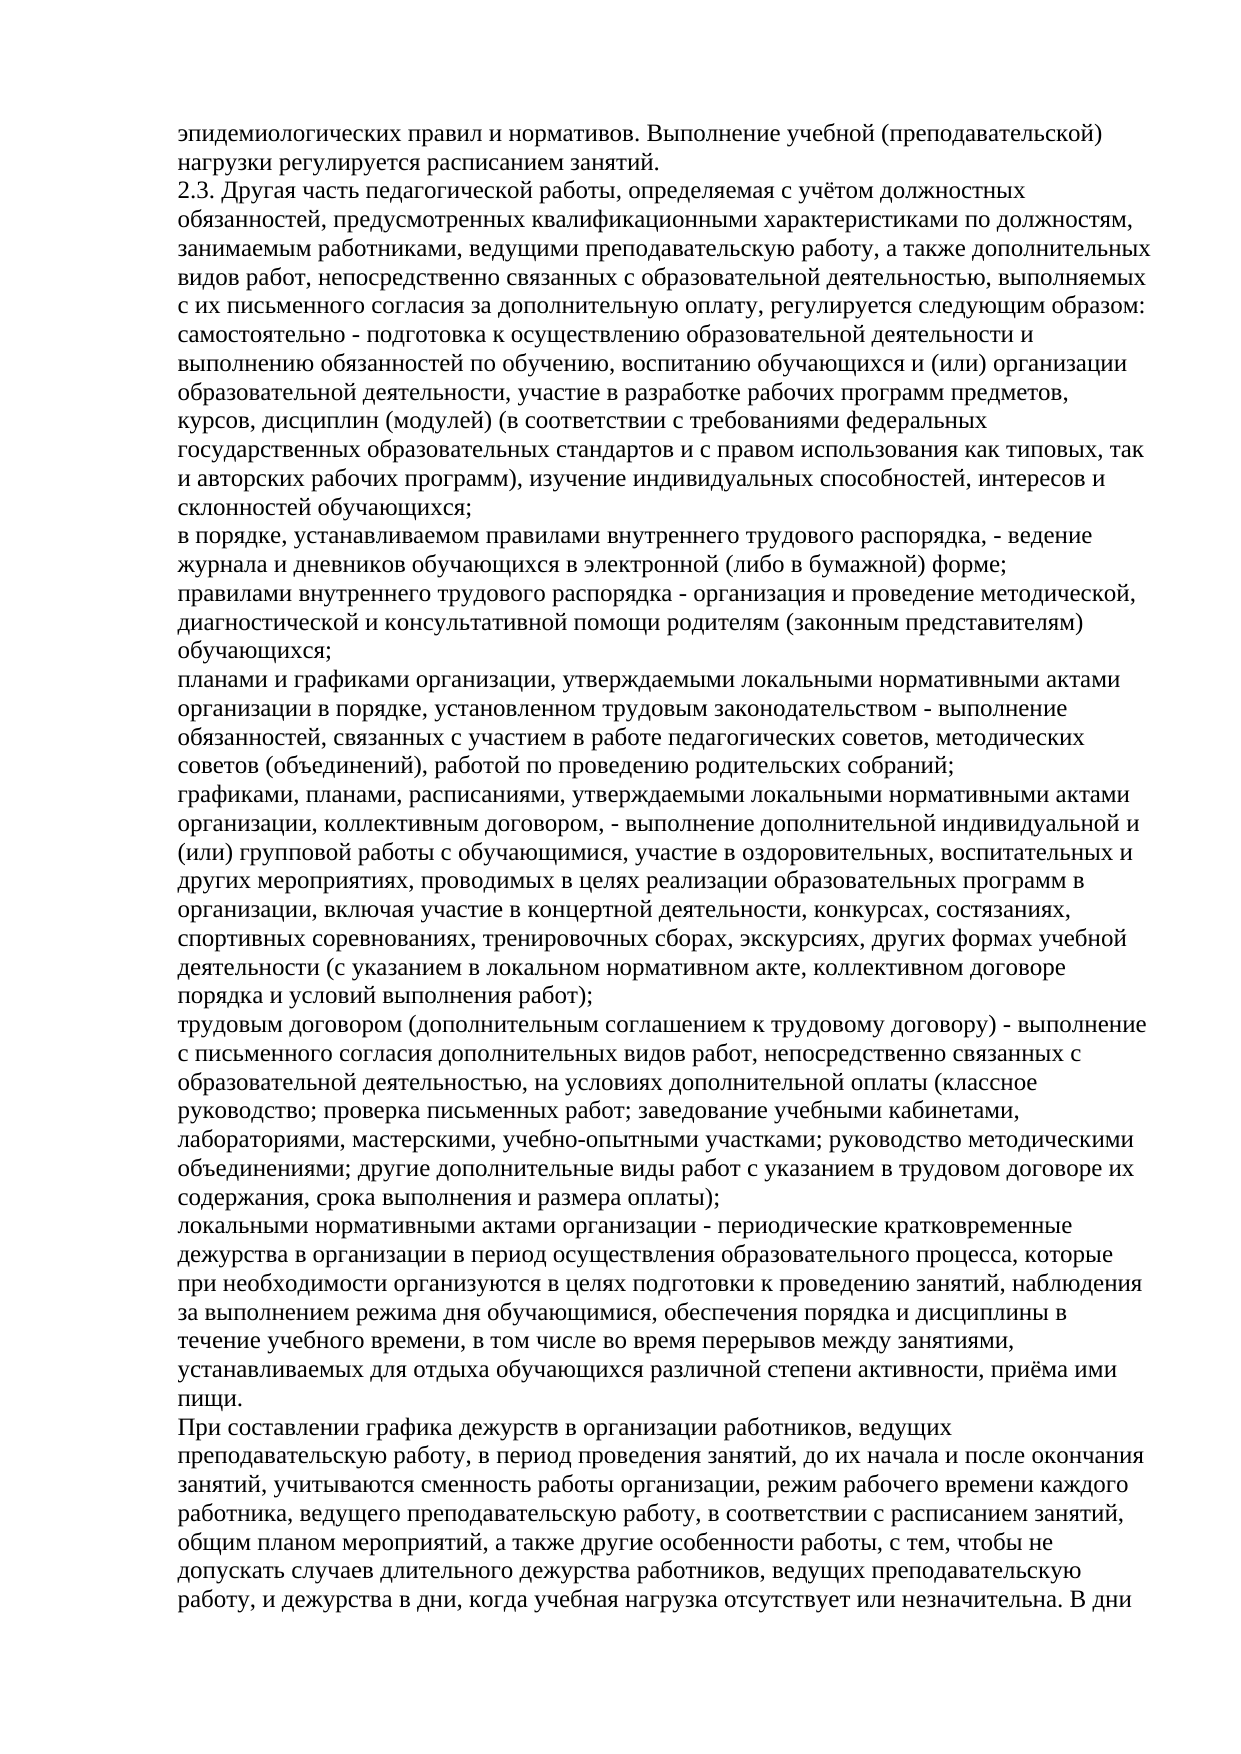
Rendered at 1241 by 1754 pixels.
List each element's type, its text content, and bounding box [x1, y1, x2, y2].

text 2.3. Другая часть педагогической работы, определяемая с учётом должностных обязанностей, предусмотренных квалификационными характеристиками по должностям, занимаемым работниками, ведущими преподавательскую работу, а также дополнительных видов работ, непосредственно связанных с образовательной деятельностью, выполняемых с их письменного согласия за дополнительную оплату, регулируется следующим образом: [177, 176, 1152, 319]
text в порядке, устанавливаемом правилами внутреннего трудового распорядка, - ведение журнала и дневников обучающихся в электронной (либо в бумажной) форме; [177, 521, 1152, 578]
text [177, 118, 1152, 176]
text самостоятельно - подготовка к осуществлению образовательной деятельности и выполнению обязанностей по обучению, воспитанию обучающихся и (или) организации образовательной деятельности, участие в разработке рабочих программ предметов, курсов, дисциплин (модулей) (в соответствии с требованиями федеральных государственных образовательных стандартов и с правом использования как типовых, так и авторских рабочих программ), изучение индивидуальных способностей, интересов и склонностей обучающихся; [177, 319, 1152, 521]
text планами и графиками организации, утверждаемыми локальными нормативными актами организации в порядке, установленном трудовым законодательством - выполнение обязанностей, связанных с участием в работе педагогических советов, методических советов (объединений), работой по проведению родительских собраний; [177, 664, 1152, 779]
text правилами внутреннего трудового распорядка - организация и проведение методической, диагностической и консультативной помощи родителям (законным представителям) обучающихся; [177, 578, 1152, 664]
text графиками, планами, расписаниями, утверждаемыми локальными нормативными актами организации, коллективным договором, - выполнение дополнительной индивидуальной и (или) групповой работы с обучающимися, участие в оздоровительных, воспитательных и других мероприятиях, проводимых в целях реализации образовательных программ в организации, включая участие в концертной деятельности, конкурсах, состязаниях, спортивных соревнованиях, тренировочных сборах, экскурсиях, других формах учебной деятельности (с указанием в локальном нормативном акте, коллективном договоре порядка и условий выполнения работ); [177, 779, 1152, 1009]
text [177, 1412, 1152, 1613]
text трудовым договором (дополнительным соглашением к трудовому договору) - выполнение с письменного согласия дополнительных видов работ, непосредственно связанных с образовательной деятельностью, на условиях дополнительной оплаты (классное руководство; проверка письменных работ; заведование учебными кабинетами, лабораториями, мастерскими, учебно-опытными участками; руководство методическими объединениями; другие дополнительные виды работ с указанием в трудовом договоре их содержания, срока выполнения и размера оплаты); [177, 1009, 1152, 1211]
text локальными нормативными актами организации - периодические кратковременные дежурства в организации в период осуществления образовательного процесса, которые при необходимости организуются в целях подготовки к проведению занятий, наблюдения за выполнением режима дня обучающимися, обеспечения порядка и дисциплины в течение учебного времени, в том числе во время перерывов между занятиями, устанавливаемых для отдыха обучающихся различной степени активности, приёма ими пищи. [177, 1211, 1152, 1412]
